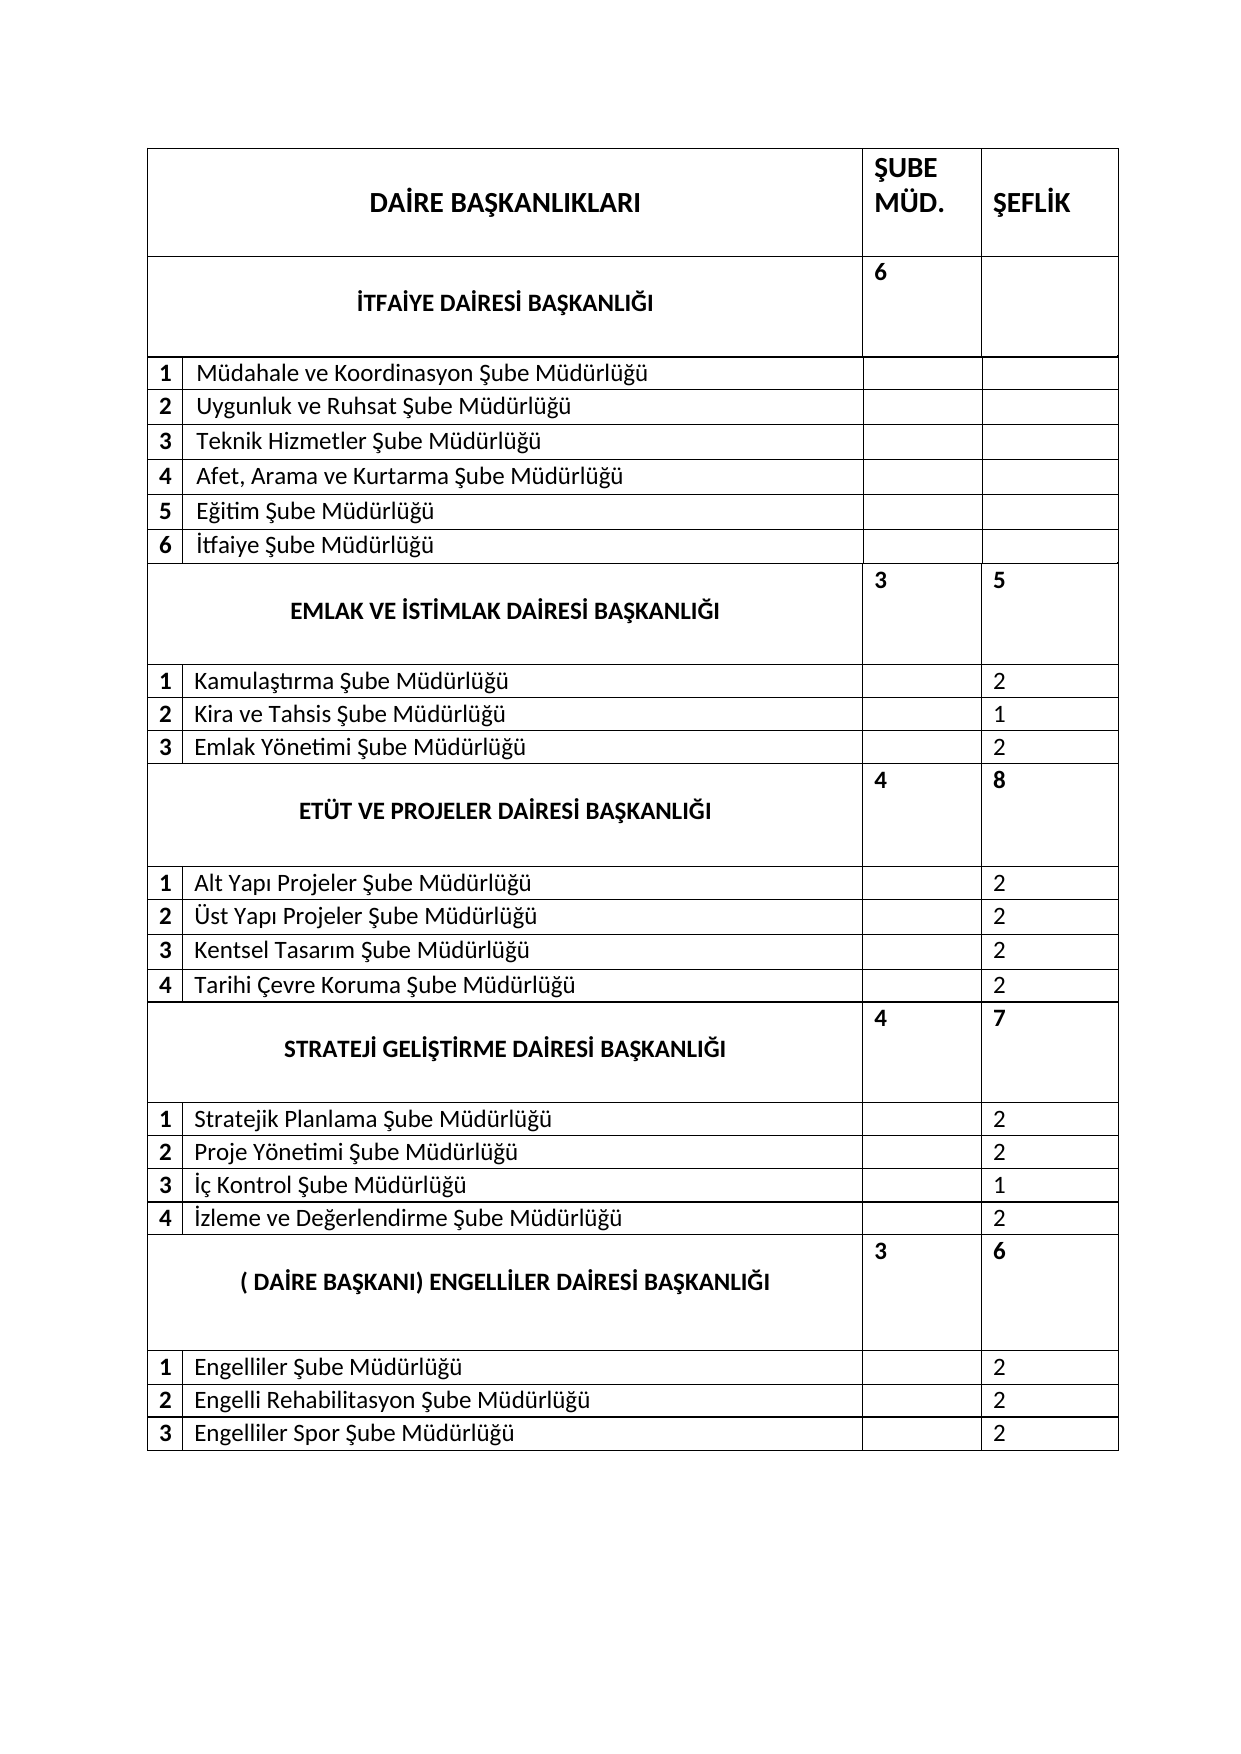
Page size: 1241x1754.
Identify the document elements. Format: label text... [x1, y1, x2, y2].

table_cell Proje Yönetimi Şube Müdürlüğü [183, 1136, 862, 1168]
table_cell 4 [863, 1003, 981, 1102]
table_cell İtfaiye Şube Müdürlüğü [183, 530, 863, 563]
table_cell Emlak Yönetimi Şube Müdürlüğü [183, 731, 862, 763]
table_cell [863, 970, 981, 1001]
table_cell Stratejik Planlama Şube Müdürlüğü [183, 1103, 862, 1135]
table_cell Afet, Arama ve Kurtarma Şube Müdürlüğü [183, 460, 863, 494]
table_cell [863, 867, 981, 899]
table_cell [983, 530, 1118, 563]
table_cell Kentsel Tasarım Şube Müdürlüğü [183, 935, 862, 968]
table_cell 2 [148, 1385, 182, 1416]
table_cell İzleme ve Değerlendirme Şube Müdürlüğü [183, 1203, 862, 1234]
table_cell Engelliler Spor Şube Müdürlüğü [183, 1418, 862, 1449]
table_cell [982, 257, 1118, 356]
table_cell 1 [148, 665, 182, 697]
table_cell Alt Yapı Projeler Şube Müdürlüğü [183, 867, 862, 899]
table_cell 3 [148, 1169, 182, 1201]
table_cell Engelli Rehabilitasyon Şube Müdürlüğü [183, 1385, 862, 1416]
table_cell 3 [148, 1418, 182, 1449]
table_cell [864, 530, 982, 563]
table_header DAİRE BAŞKANLIKLARI [148, 149, 862, 256]
table_cell İç Kontrol Şube Müdürlüğü [183, 1169, 862, 1201]
table_cell [864, 358, 982, 389]
table_cell Müdahale ve Koordinasyon Şube Müdürlüğü [183, 358, 863, 389]
table_cell 8 [982, 764, 1118, 866]
table_cell [863, 1136, 981, 1168]
table_cell 2 [148, 1136, 182, 1168]
table_cell 4 [148, 1203, 182, 1234]
table_cell 3 [863, 564, 981, 664]
table_cell [863, 1351, 981, 1383]
table_cell [983, 460, 1118, 494]
table_cell 4 [148, 460, 182, 494]
table_cell [863, 1385, 981, 1416]
table_cell [983, 495, 1118, 528]
table_cell 1 [148, 867, 182, 899]
table_cell [864, 495, 982, 528]
table_cell 1 [148, 1103, 182, 1135]
table_cell 6 [982, 1235, 1118, 1350]
table_cell Uygunluk ve Ruhsat Şube Müdürlüğü [183, 390, 863, 424]
table_cell [863, 1103, 981, 1135]
table_cell 1 [148, 1351, 182, 1383]
table_cell 2 [982, 867, 1118, 899]
table_cell 2 [982, 665, 1118, 697]
table_cell 7 [982, 1003, 1118, 1102]
table_cell Teknik Hizmetler Şube Müdürlüğü [183, 425, 863, 459]
table_header ŞEFLİK [982, 149, 1118, 256]
table_cell 6 [863, 257, 981, 356]
table_cell 4 [863, 764, 981, 866]
table_cell [863, 900, 981, 934]
table_cell [983, 358, 1118, 389]
table_cell 2 [148, 900, 182, 934]
table_cell 3 [863, 1235, 981, 1350]
table_cell [983, 390, 1118, 424]
table_cell Kamulaştırma Şube Müdürlüğü [183, 665, 862, 697]
table_cell 1 [148, 358, 182, 389]
table_cell [863, 698, 981, 730]
table_cell 3 [148, 731, 182, 763]
table_cell Engelliler Şube Müdürlüğü [183, 1351, 862, 1383]
table_cell [863, 1169, 981, 1201]
table_cell Tarihi Çevre Koruma Şube Müdürlüğü [183, 970, 862, 1001]
table_cell İTFAİYE DAİRESİ BAŞKANLIĞI [148, 257, 862, 356]
table_cell [864, 460, 982, 494]
table_cell [863, 1418, 981, 1449]
table_cell 2 [982, 1203, 1118, 1234]
table_cell 2 [982, 970, 1118, 1001]
table_cell [863, 935, 981, 968]
table_cell 2 [982, 1103, 1118, 1135]
table_cell 3 [148, 935, 182, 968]
table_cell 6 [148, 530, 182, 563]
table_cell 1 [982, 698, 1118, 730]
table_cell 2 [982, 935, 1118, 968]
table_cell 4 [148, 970, 182, 1001]
table_cell 5 [982, 564, 1118, 664]
table_header ŞUBE MÜD. [863, 149, 981, 256]
table_cell 2 [148, 390, 182, 424]
table_cell Üst Yapı Projeler Şube Müdürlüğü [183, 900, 862, 934]
table_cell EMLAK VE İSTİMLAK DAİRESİ BAŞKANLIĞI [148, 564, 862, 664]
table_cell ETÜT VE PROJELER DAİRESİ BAŞKANLIĞI [148, 764, 862, 866]
table_cell Kira ve Tahsis Şube Müdürlüğü [183, 698, 862, 730]
table_cell 2 [982, 1385, 1118, 1416]
table_cell 2 [982, 1418, 1118, 1449]
table_cell 2 [982, 731, 1118, 763]
table_cell 1 [982, 1169, 1118, 1201]
table_cell 5 [148, 495, 182, 528]
table_cell ( DAİRE BAŞKANI) ENGELLİLER DAİRESİ BAŞKANLIĞI [148, 1235, 862, 1350]
table_cell STRATEJİ GELİŞTİRME DAİRESİ BAŞKANLIĞI [148, 1003, 862, 1102]
table_cell Eğitim Şube Müdürlüğü [183, 495, 863, 528]
table_cell 2 [148, 698, 182, 730]
table_cell [863, 1203, 981, 1234]
table_cell [864, 425, 982, 459]
table_cell 2 [982, 900, 1118, 934]
table_cell [863, 731, 981, 763]
table_cell 2 [982, 1136, 1118, 1168]
table_cell 3 [148, 425, 182, 459]
table_cell [864, 390, 982, 424]
table_cell 2 [982, 1351, 1118, 1383]
table_cell [863, 665, 981, 697]
table_cell [983, 425, 1118, 459]
